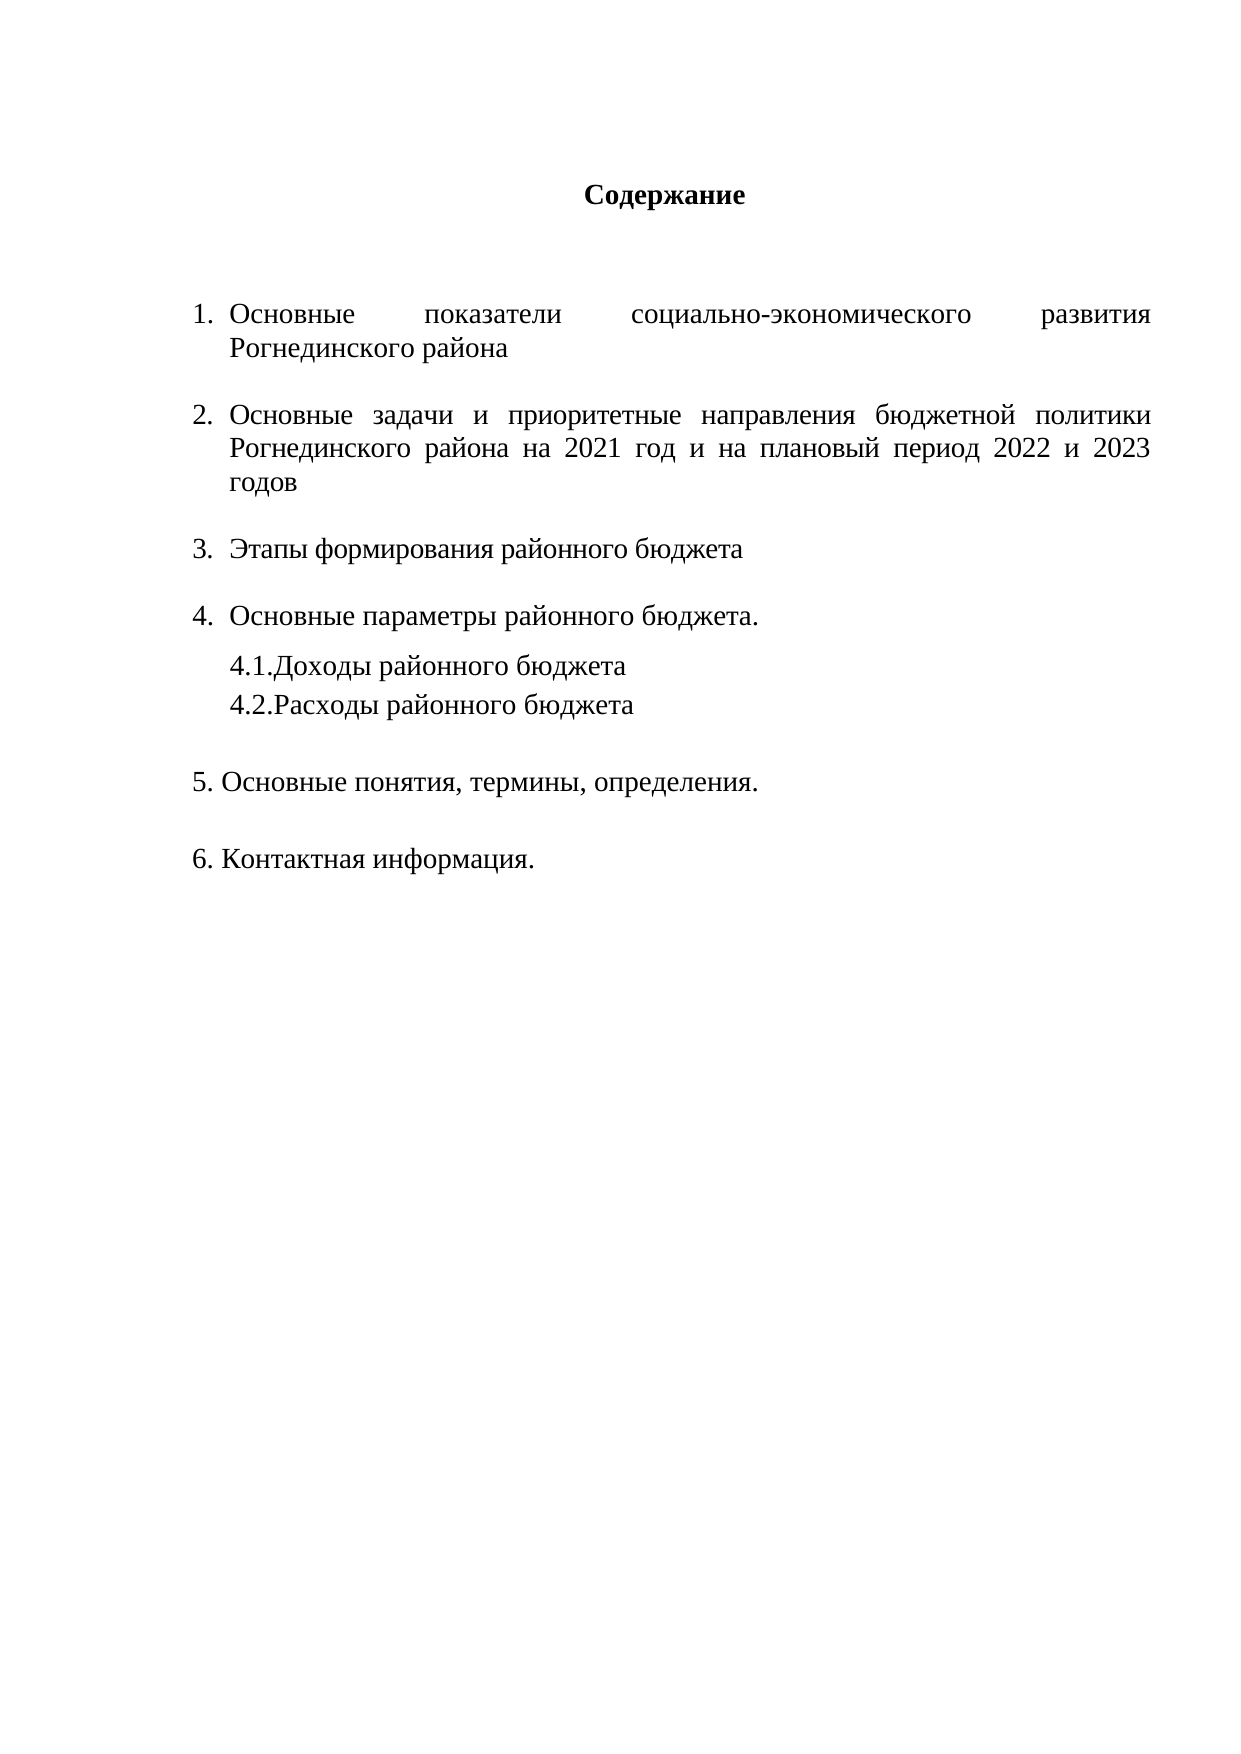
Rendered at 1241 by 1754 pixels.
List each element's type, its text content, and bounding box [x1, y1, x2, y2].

list Основные параметры районного бюджета. [192, 598, 1152, 632]
list Основные задачи и приоритетные направления бюджетной политики Рогнединского района на 2021 год и на плановый период 2022 и 2023 годов [192, 397, 1152, 497]
list Этапы формирования районного бюджета [192, 531, 1152, 564]
text 5. Основные понятия, термины, определения. [177, 764, 1152, 798]
text Содержание [177, 177, 1152, 211]
text 6. Контактная информация. [177, 841, 1152, 875]
text 4.2.Расходы районного бюджета [229, 687, 1152, 721]
text 4.1.Доходы районного бюджета [229, 648, 1152, 682]
list Основные показатели социально-экономического развития Рогнединского района [192, 296, 1152, 363]
